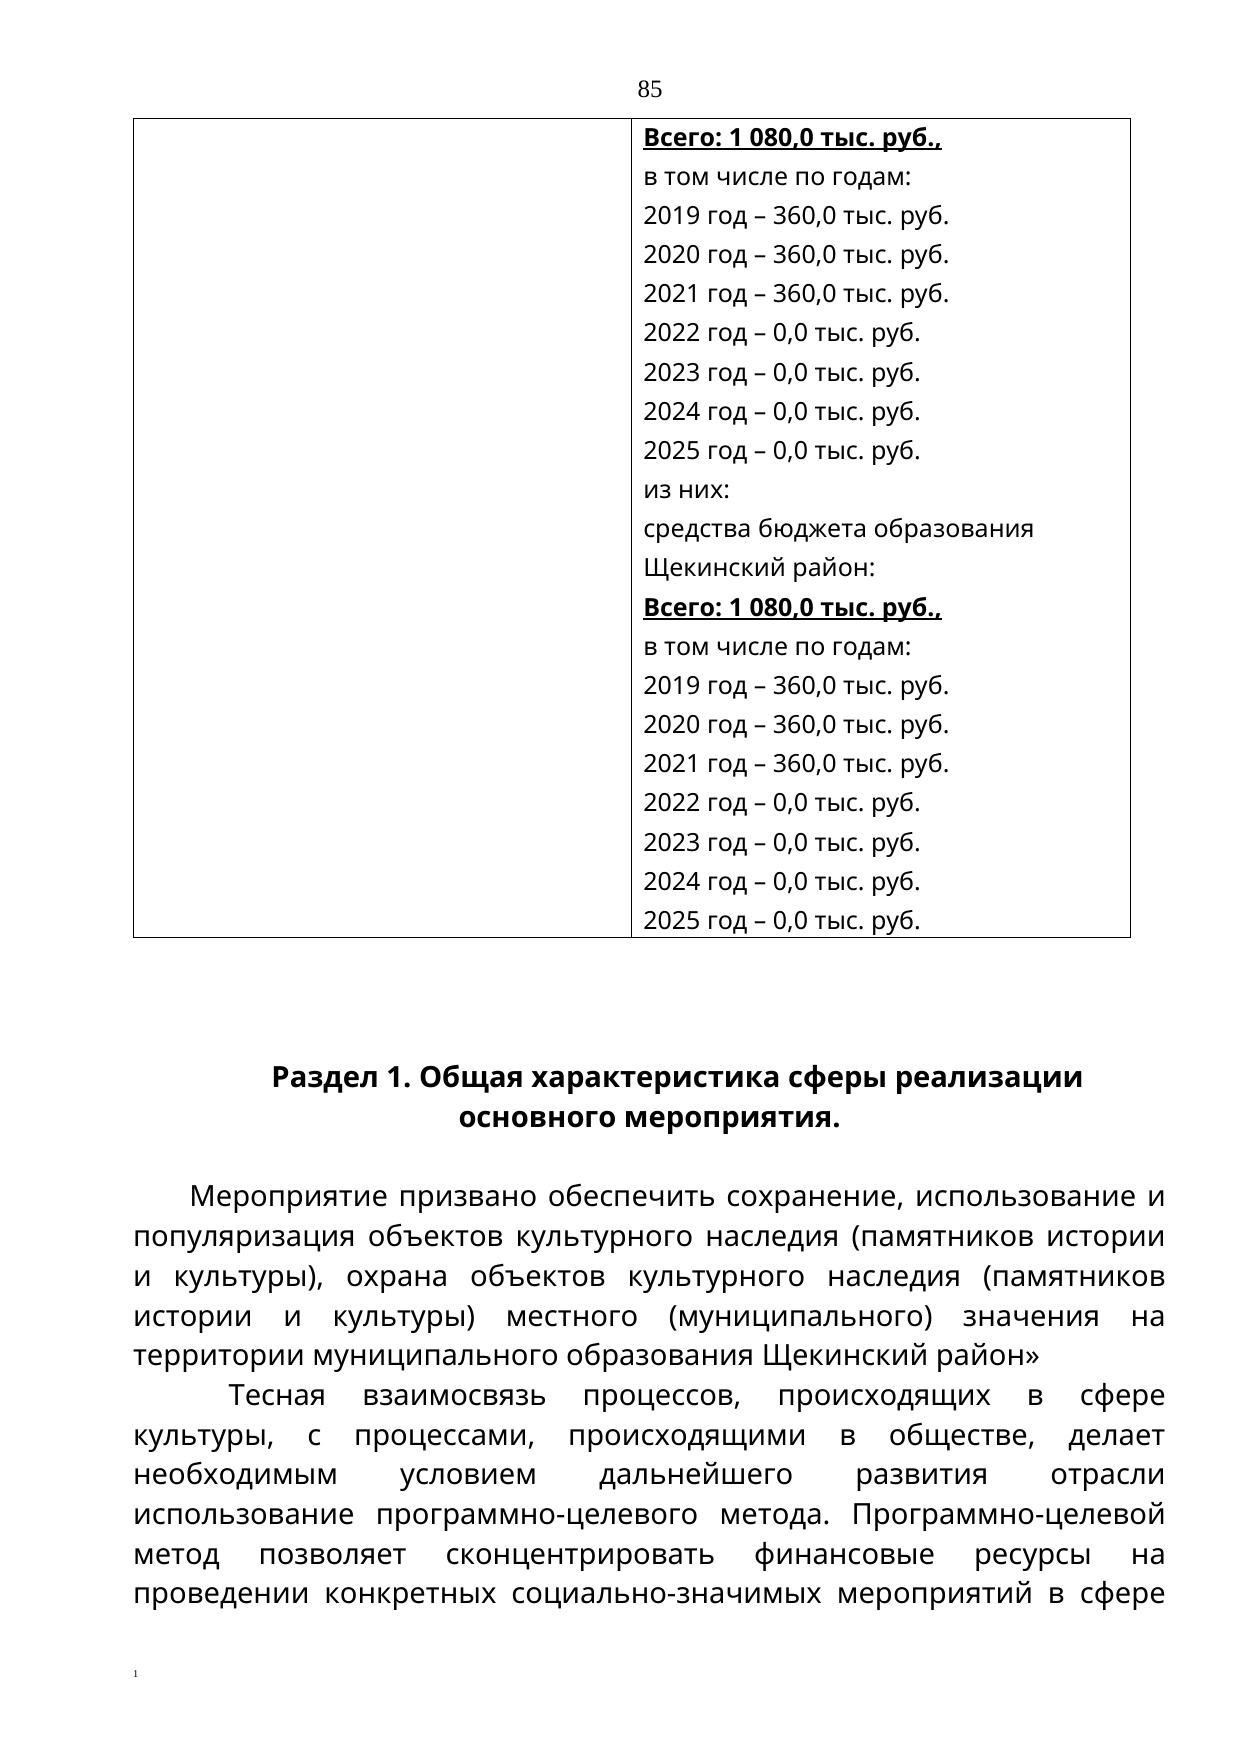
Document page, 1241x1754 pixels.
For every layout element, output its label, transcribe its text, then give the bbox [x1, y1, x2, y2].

text Раздел 1. Общая характеристика сферы реализации основного мероприятия. [133, 1057, 1166, 1136]
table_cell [134, 119, 631, 937]
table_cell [632, 119, 1130, 937]
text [133, 1374, 1166, 1612]
text Мероприятие призвано обеспечить сохранение, использование и популяризация объектов культурного наследия (памятников истории и культуры), охрана объектов культурного наследия (памятников истории и культуры) местного (муниципального) значения на территории муниципального образования Щекинский район» [133, 1176, 1166, 1374]
